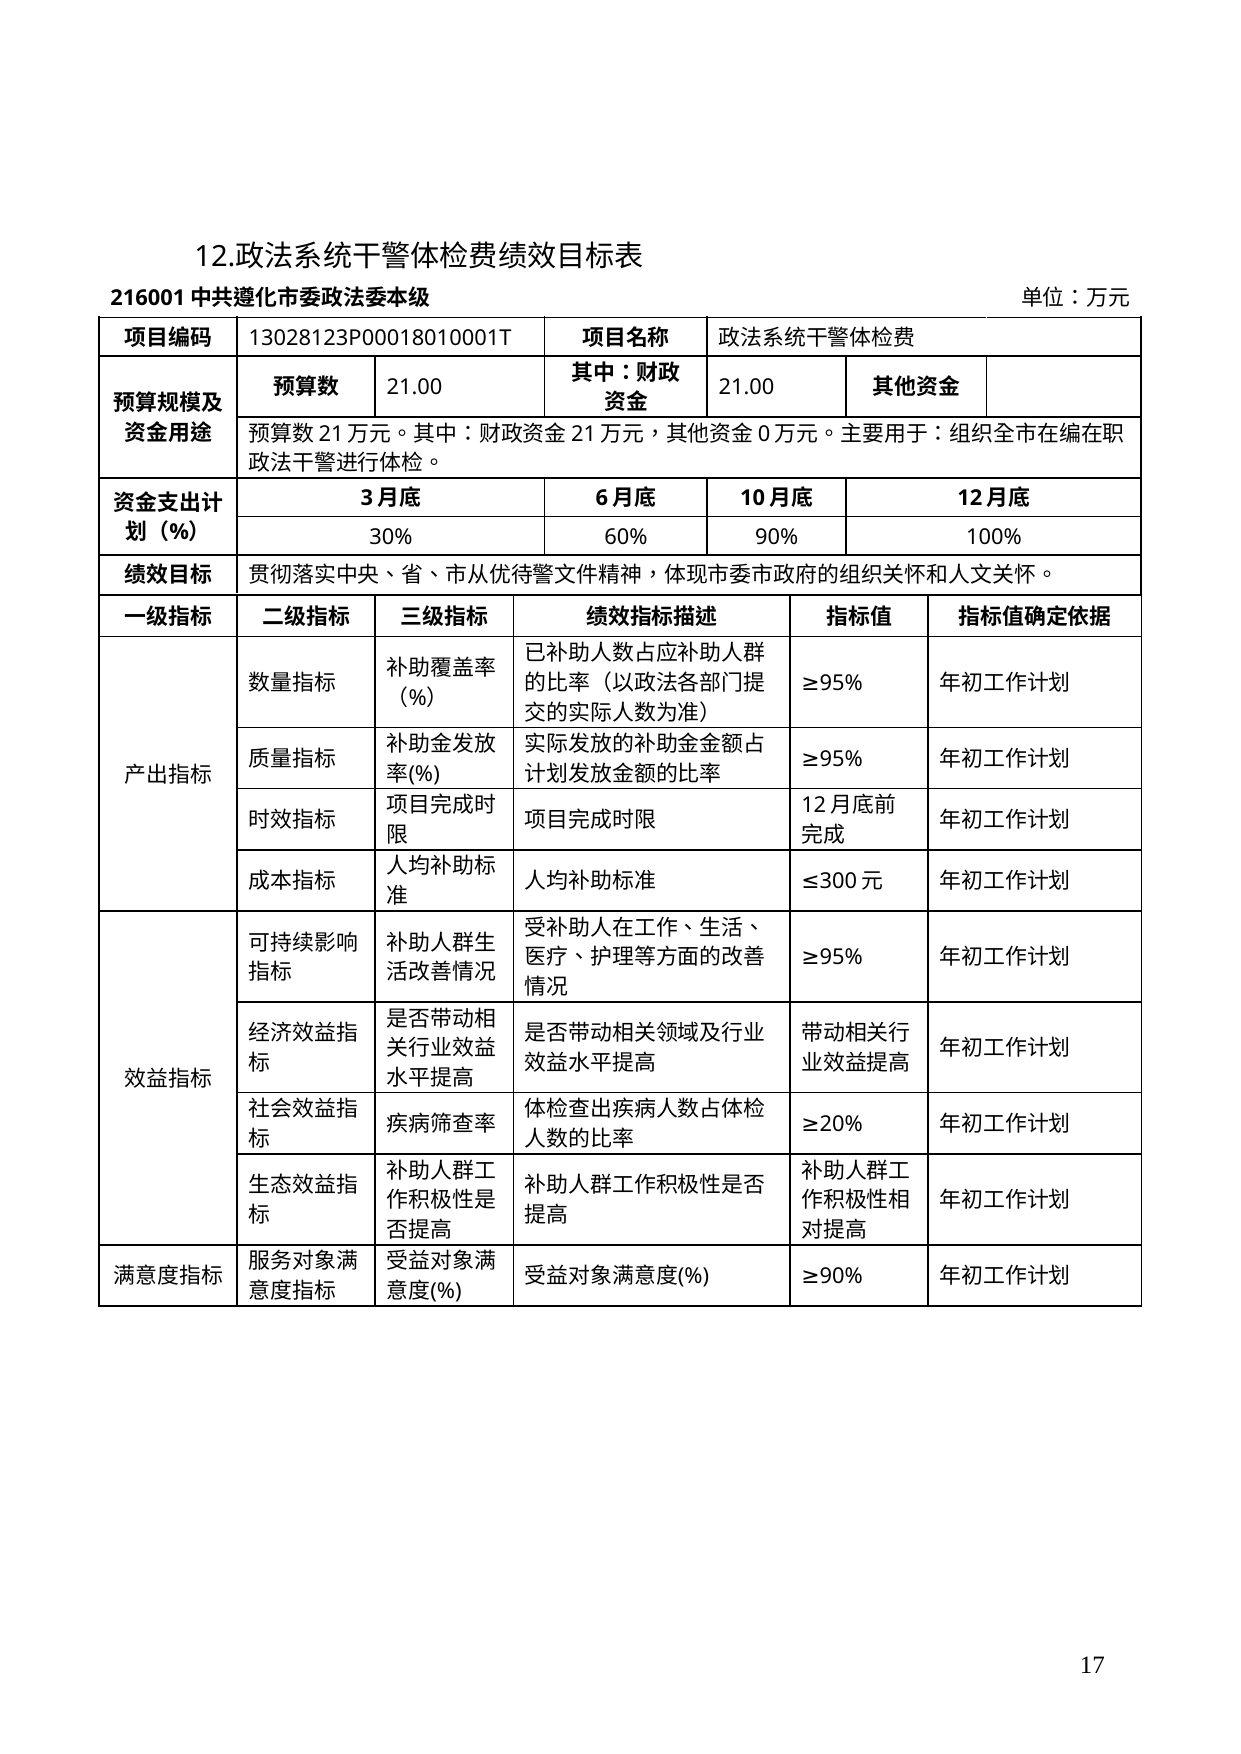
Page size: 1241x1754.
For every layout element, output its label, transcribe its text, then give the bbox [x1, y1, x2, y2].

table_cell 项目完成时限 [514, 789, 789, 849]
table_cell 30% [238, 517, 544, 554]
table_cell 已补助人数占应补助人群的比率（以政法各部门提交的实际人数为准） [514, 637, 789, 727]
table_cell 6月底 [545, 479, 706, 516]
table_cell 预算规模及资金用途 [100, 357, 236, 477]
table_cell 补助覆盖率（%） [376, 637, 513, 727]
table_cell 补助人群工作积极性是否提高 [514, 1155, 789, 1244]
table_cell 项目编码 [100, 318, 236, 355]
table_cell 年初工作计划 [929, 1155, 1141, 1244]
table_header 三级指标 [376, 596, 513, 636]
table_cell 人均补助标准 [376, 851, 513, 910]
table_cell 政法系统干警体检费 [708, 318, 1140, 355]
table_cell 21.00 [708, 357, 845, 416]
table_cell 受补助人在工作、生活、医疗、护理等方面的改善情况 [514, 912, 789, 1001]
table_cell 年初工作计划 [929, 1093, 1141, 1153]
table_cell 12月底 [847, 479, 1140, 516]
table_cell 时效指标 [238, 789, 374, 849]
table_cell 是否带动相关领域及行业效益水平提高 [514, 1003, 789, 1092]
table_cell 受益对象满意度(%) [514, 1246, 789, 1305]
table_cell 数量指标 [238, 637, 374, 727]
table_cell 年初工作计划 [929, 789, 1141, 849]
table_header 指标值确定依据 [929, 596, 1141, 636]
table_header 指标值 [791, 596, 927, 636]
table_cell 体检查出疾病人数占体检人数的比率 [514, 1093, 789, 1153]
table_cell 效益指标 [100, 912, 236, 1244]
table_cell 成本指标 [238, 851, 374, 910]
table_cell 补助人群工作积极性是否提高 [376, 1155, 513, 1244]
table_cell 满意度指标 [100, 1246, 236, 1305]
table_cell 预算数 [238, 357, 374, 416]
table_cell 服务对象满意度指标 [238, 1246, 374, 1305]
table_cell 年初工作计划 [929, 728, 1141, 788]
table_cell 补助人群生活改善情况 [376, 912, 513, 1001]
table_cell [987, 357, 1140, 416]
table_cell 60% [545, 517, 706, 554]
table_header 一级指标 [100, 596, 236, 636]
table_cell 3月底 [238, 479, 544, 516]
table_cell 90% [708, 517, 845, 554]
table_header 绩效指标描述 [514, 596, 789, 636]
table_cell 项目完成时限 [376, 789, 513, 849]
table_cell 补助金发放率(%) [376, 728, 513, 788]
table_cell 项目名称 [545, 318, 706, 355]
table_cell 100% [847, 517, 1140, 554]
table_cell 年初工作计划 [929, 1003, 1141, 1092]
table_cell 13028123P00018010001T [238, 318, 544, 355]
table_cell ≥95% [791, 728, 927, 788]
table_cell ≤300元 [791, 851, 927, 910]
table_cell 绩效目标 [100, 556, 236, 592]
table_cell 21.00 [376, 357, 544, 416]
table_cell 可持续影响指标 [238, 912, 374, 1001]
table_header 二级指标 [238, 596, 374, 636]
table_cell ≥90% [791, 1246, 927, 1305]
table_cell ≥95% [791, 637, 927, 727]
table_cell 产出指标 [100, 637, 236, 910]
table_cell 受益对象满意度(%) [376, 1246, 513, 1305]
table_cell 年初工作计划 [929, 637, 1141, 727]
table_cell 补助人群工作积极性相对提高 [791, 1155, 927, 1244]
table_cell 资金支出计划（%） [100, 479, 236, 554]
table_cell 带动相关行业效益提高 [791, 1003, 927, 1092]
table_header 216001中共遵化市委政法委本级 [100, 277, 986, 316]
table_cell 预算数21万元。其中：财政资金21万元，其他资金0万元。主要用于：组织全市在编在职政法干警进行体检。 [238, 418, 1140, 477]
table_cell 疾病筛查率 [376, 1093, 513, 1153]
table_cell 10月底 [708, 479, 845, 516]
table_cell 年初工作计划 [929, 1246, 1141, 1305]
text 12.政法系统干警体检费绩效目标表 [136, 235, 1104, 275]
table_cell 其他资金 [847, 357, 986, 416]
table_cell 质量指标 [238, 728, 374, 788]
table_cell 是否带动相关行业效益水平提高 [376, 1003, 513, 1092]
table_cell 贯彻落实中央、省、市从优待警文件精神，体现市委市政府的组织关怀和人文关怀。 [238, 556, 1140, 592]
table_cell 生态效益指标 [238, 1155, 374, 1244]
table_cell 经济效益指标 [238, 1003, 374, 1092]
table_cell 12月底前完成 [791, 789, 927, 849]
table_cell 人均补助标准 [514, 851, 789, 910]
table_cell 其中：财政 资金 [545, 357, 706, 416]
table_cell ≥95% [791, 912, 927, 1001]
table_cell 社会效益指标 [238, 1093, 374, 1153]
table_header 单位：万元 [987, 277, 1140, 316]
table_cell 年初工作计划 [929, 912, 1141, 1001]
table_cell 实际发放的补助金金额占计划发放金额的比率 [514, 728, 789, 788]
table_cell ≥20% [791, 1093, 927, 1153]
table_cell 年初工作计划 [929, 851, 1141, 910]
